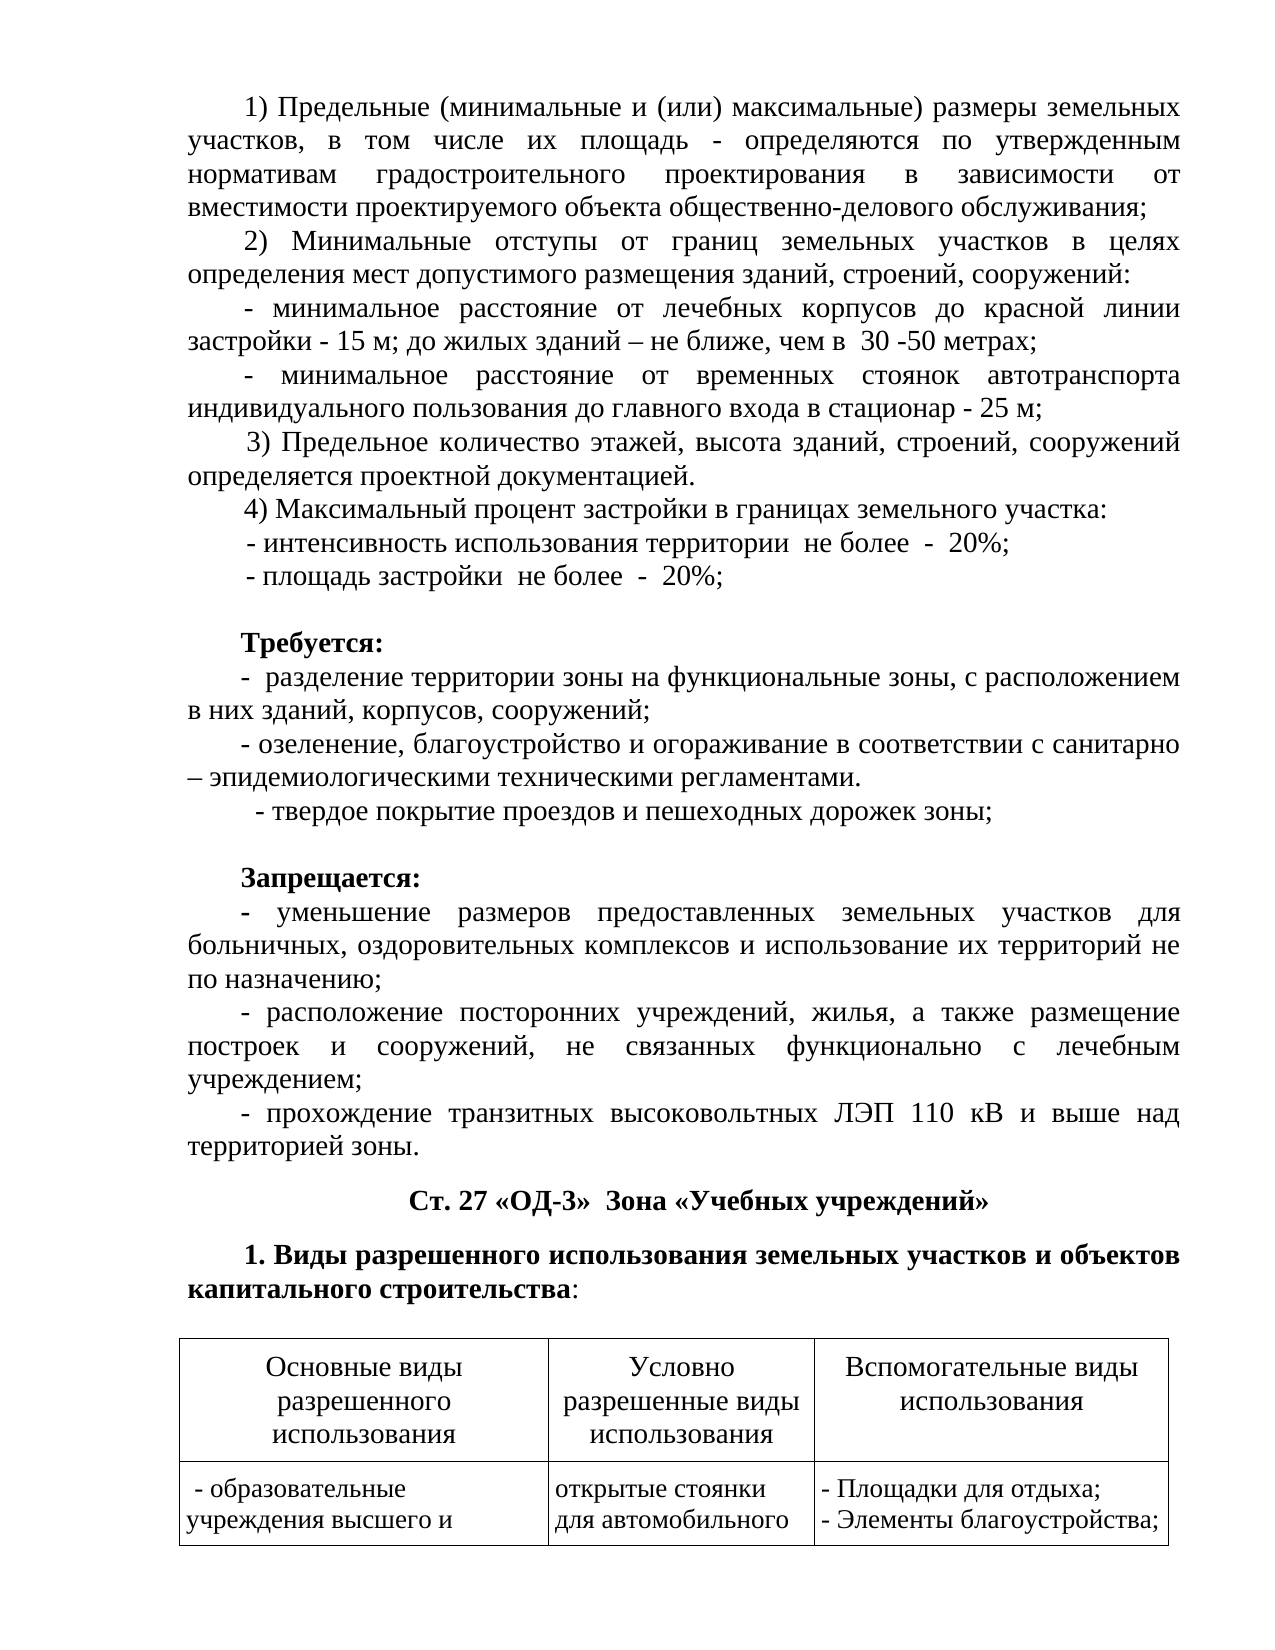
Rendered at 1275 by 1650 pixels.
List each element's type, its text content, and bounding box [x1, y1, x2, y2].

text 3) Предельное количество этажей, высота зданий, строений, сооружений определяется проектной документацией. [187, 424, 1181, 491]
list - разделение территории зоны на функциональные зоны, с расположением в них зданий, корпусов, сооружений; [187, 659, 1181, 726]
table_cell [549, 1462, 814, 1545]
text 1) Предельные (минимальные и (или) максимальные) размеры земельных участков, в том числе их площадь - определяются по утвержденным нормативам градостроительного проектирования в зависимости от вместимости проектируемого объекта общественно-делового обслуживания; [187, 89, 1181, 223]
text - минимальное расстояние от временных стоянок автотранспорта индивидуального пользования до главного входа в стационар - 25 м; [187, 357, 1181, 424]
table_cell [815, 1462, 1168, 1545]
list - прохождение транзитных высоковольтных ЛЭП 110 кВ и выше над территорией зоны. [187, 1095, 1181, 1162]
subtitle Ст. 27 «ОД-3» Зона «Учебных учреждений» [187, 1183, 1181, 1216]
list - расположение посторонних учреждений, жилья, а также размещение построек и сооружений, не связанных функционально с лечебным учреждением; [187, 994, 1181, 1095]
list - озеленение, благоустройство и огораживание в соответствии с санитарно – эпидемиологическими техническими регламентами. [187, 726, 1181, 793]
text 4) Максимальный процент застройки в границах земельного участка: [187, 491, 1181, 525]
list - интенсивность использования территории не более - 20%; [187, 525, 1181, 558]
text - минимальное расстояние от лечебных корпусов до красной линии застройки - 15 м; до жилых зданий – не ближе, чем в 30 -; [187, 290, 1181, 357]
table_header Основные виды разрешенного использования [180, 1339, 548, 1461]
text 2) Минимальные отступы от границ земельных участков в целях определения мест допустимого размещения зданий, строений, сооружений: [187, 223, 1181, 290]
list - площадь застройки не более - 20%; [187, 558, 1181, 592]
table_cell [180, 1462, 548, 1545]
text 1. Виды разрешенного использования земельных участков и объектов капитального строительства: [187, 1237, 1181, 1304]
table_header Условно разрешенные виды использования [549, 1339, 814, 1461]
text Запрещается: [187, 860, 1181, 894]
list - твердое покрытие проездов и пешеходных дорожек зоны; [187, 793, 1181, 827]
text - уменьшение размеров предоставленных земельных участков для больничных, оздоровительных комплексов и использование их территорий не по назначению; [187, 894, 1181, 994]
table_header Вспомогательные виды использования [815, 1339, 1168, 1461]
text Требуется: [187, 625, 1181, 659]
